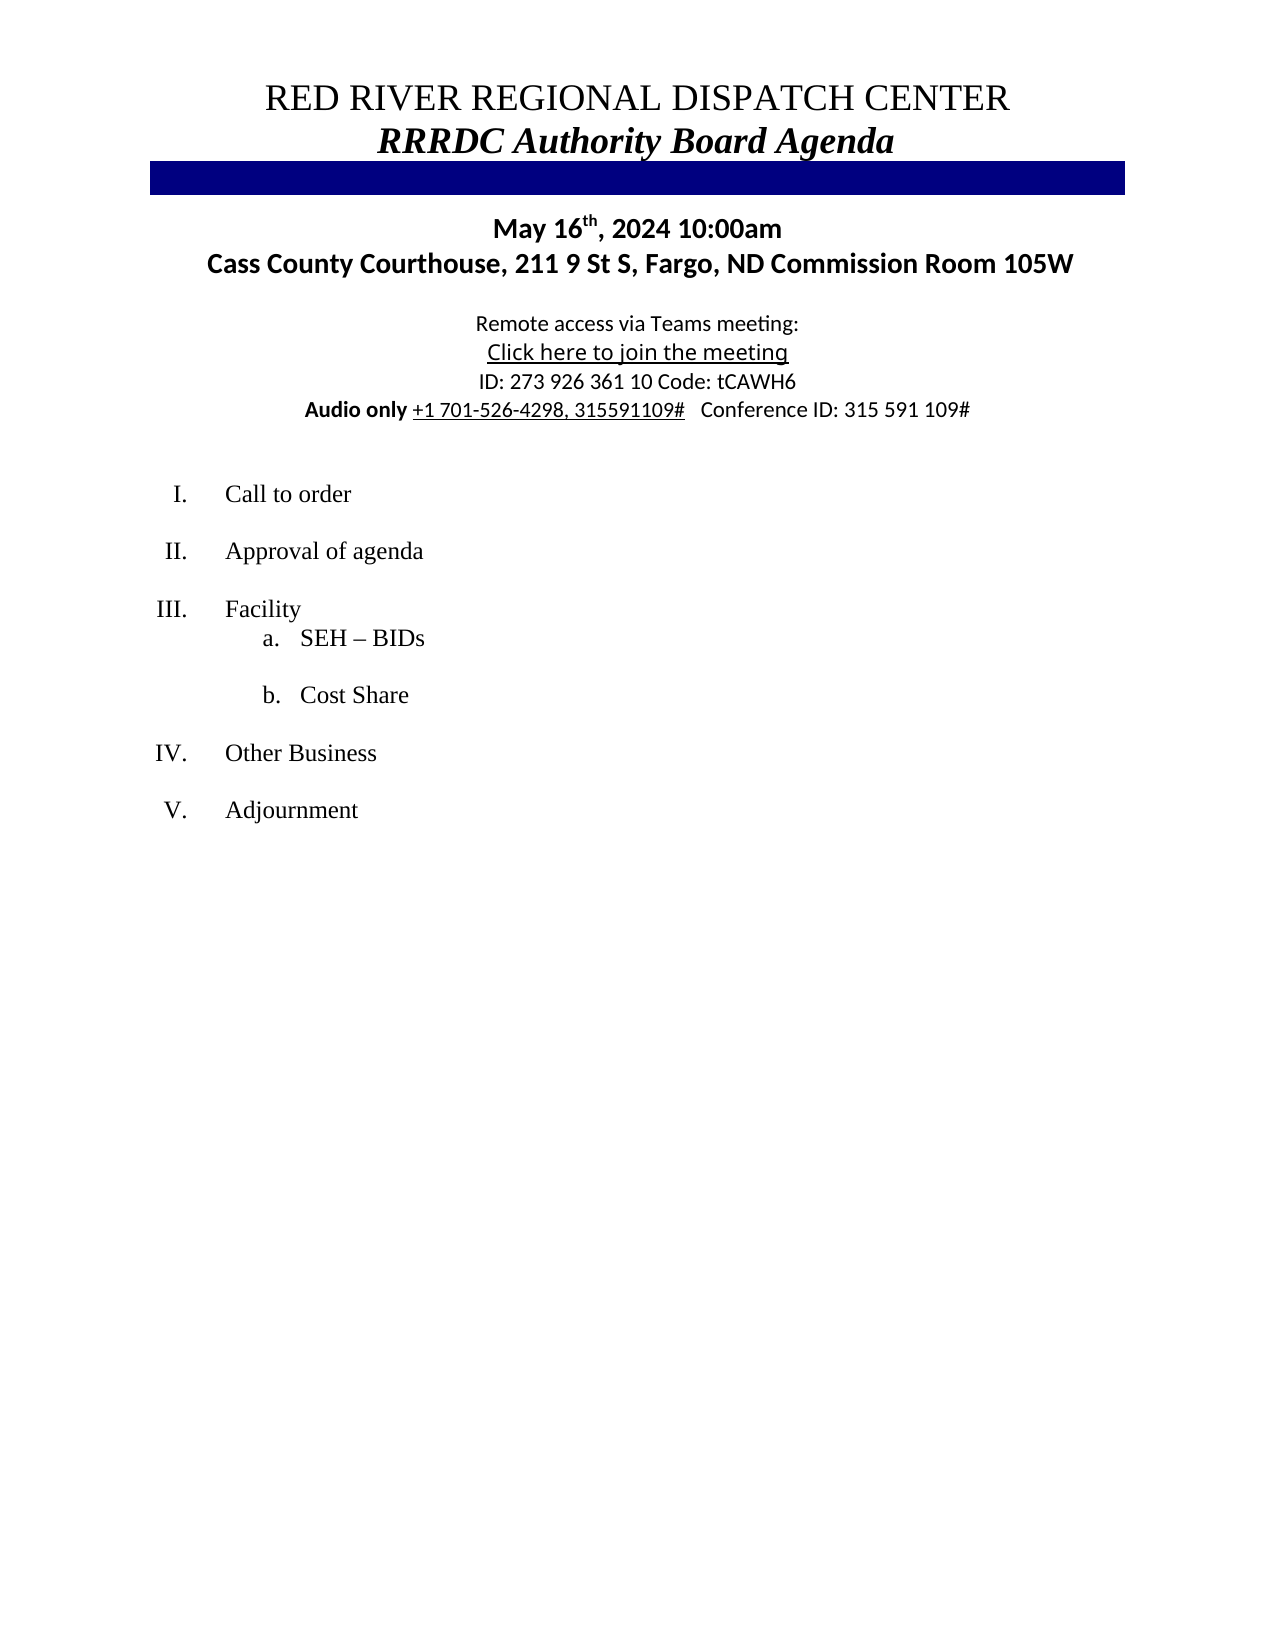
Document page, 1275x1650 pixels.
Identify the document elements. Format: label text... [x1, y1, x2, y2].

text Audio only +1 701-526-4298, 315591109# Conference ID: 315 591 109# [150, 395, 1125, 423]
list Other Business [187, 738, 1125, 766]
list Call to order [187, 479, 1125, 508]
text Remote access via Teams meeting: [150, 309, 1125, 337]
text Cass County Courthouse, 211 9 St S, Fargo, ND Commission Room 105W [150, 245, 1125, 281]
text Click here to join the meeting [150, 337, 1125, 367]
list Facility [187, 594, 1125, 623]
list Cost Share [262, 680, 1125, 709]
text ID: 273 926 361 10 Code: tCAWH6 [150, 367, 1125, 395]
list Approval of agenda [187, 536, 1125, 565]
list Adjournment [187, 795, 1125, 824]
text May 16th, 2024 10:00am [150, 210, 1125, 245]
list SEH – BIDs [262, 623, 1125, 651]
